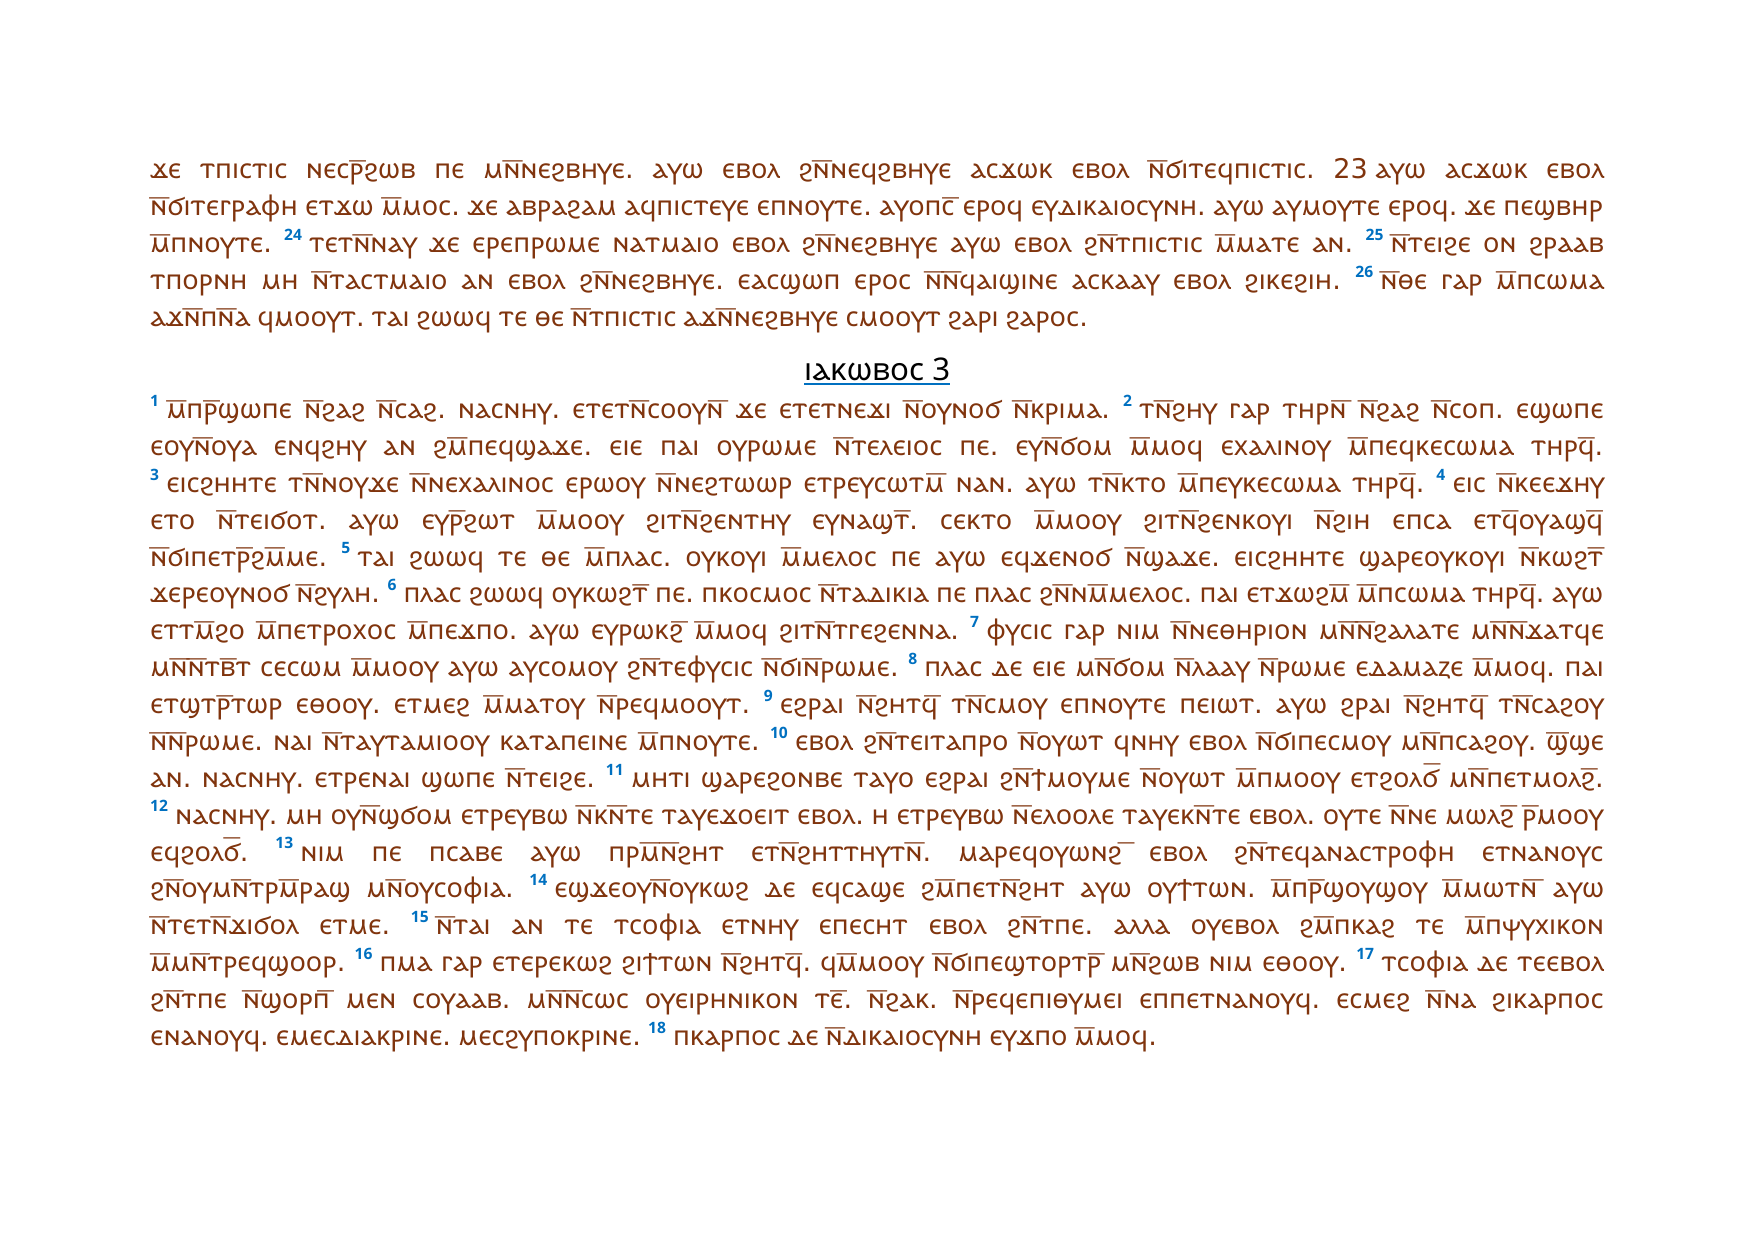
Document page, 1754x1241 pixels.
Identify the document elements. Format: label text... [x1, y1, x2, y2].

text 1 ⲙ̅ⲡⲣ̅ϣⲱⲡⲉ ⲛ̅ϩⲁϩ ⲛ̅ⲥⲁϩ. ⲛⲁⲥⲛⲏⲩ. ⲉⲧⲉⲧⲛ̅ⲥⲟⲟⲩⲛ̅ ϫⲉ ⲉⲧⲉⲧⲛⲉϫⲓ ⲛ̅ⲟⲩⲛⲟϭ ⲛ̅ⲕⲣⲓⲙⲁ. 2 ⲧⲛ̅ϩⲏⲩ ⲅⲁⲣ ⲧⲏⲣⲛ̅ ⲛ̅ϩⲁϩ ⲛ̅ⲥⲟⲡ. ⲉϣⲱⲡⲉ ⲉⲟⲩⲛ̅ⲟⲩⲁ ⲉⲛϥϩⲏⲩ ⲁⲛ ϩⲙ̅ⲡⲉϥϣⲁϫⲉ. ⲉⲓⲉ ⲡⲁⲓ ⲟⲩⲣⲱⲙⲉ ⲛ̅ⲧⲉⲗⲉⲓⲟⲥ ⲡⲉ. ⲉⲩⲛ̅ϭⲟⲙ ⲙ̅ⲙⲟϥ ⲉⲭⲁⲗⲓⲛⲟⲩ ⲙ̅ⲡⲉϥⲕⲉⲥⲱⲙⲁ ⲧⲏⲣϥ̅. 3 ⲉⲓⲥϩⲏⲏⲧⲉ ⲧⲛ̅ⲛⲟⲩϫⲉ ⲛ̅ⲛⲉⲭⲁⲗⲓⲛⲟⲥ ⲉⲣⲱⲟⲩ ⲛ̅ⲛⲉϩⲧⲱⲱⲣ ⲉⲧⲣⲉⲩⲥⲱⲧⲙ̅ ⲛⲁⲛ. ⲁⲩⲱ ⲧⲛ̅ⲕⲧⲟ ⲙ̅ⲡⲉⲩⲕⲉⲥⲱⲙⲁ ⲧⲏⲣϥ̅. 4 ⲉⲓⲥ ⲛ̅ⲕⲉⲉϫⲏⲩ ⲉⲧⲟ ⲛ̅ⲧⲉⲓϭⲟⲧ. ⲁⲩⲱ ⲉⲩⲣ̅ϩⲱⲧ ⲙ̅ⲙⲟⲟⲩ ϩⲓⲧⲛ̅ϩⲉⲛⲧⲏⲩ ⲉⲩⲛⲁϣⲧ̅. ⲥⲉⲕⲧⲟ ⲙ̅ⲙⲟⲟⲩ ϩⲓⲧⲛ̅ϩⲉⲛⲕⲟⲩⲓ ⲛ̅ϩⲓⲏ ⲉⲡⲥⲁ ⲉⲧϥ̅ⲟⲩⲁϣϥ̅ ⲛ̅ϭⲓⲡⲉⲧⲣ̅ϩⲙ̅ⲙⲉ. 5 ⲧⲁⲓ ϩⲱⲱϥ ⲧⲉ ⲑⲉ ⲙ̅ⲡⲗⲁⲥ. ⲟⲩⲕⲟⲩⲓ ⲙ̅ⲙⲉⲗⲟⲥ ⲡⲉ ⲁⲩⲱ ⲉϥϫⲉⲛⲟϭ ⲛ̅ϣⲁϫⲉ. ⲉⲓⲥϩⲏⲏⲧⲉ ϣⲁⲣⲉⲟⲩⲕⲟⲩⲓ ⲛ̅ⲕⲱϩⲧ̅ ϫⲉⲣⲉⲟⲩⲛⲟϭ ⲛ̅ϩⲩⲗⲏ. 6 ⲡⲗⲁⲥ ϩⲱⲱϥ ⲟⲩⲕⲱϩⲧ̅ ⲡⲉ. ⲡⲕⲟⲥⲙⲟⲥ ⲛ̅ⲧⲁⲇⲓⲕⲓⲁ ⲡⲉ ⲡⲗⲁⲥ ϩⲛ̅ⲛⲙ̅ⲙⲉⲗⲟⲥ. ⲡⲁⲓ ⲉⲧϫⲱϩⲙ̅ ⲙ̅ⲡⲥⲱⲙⲁ ⲧⲏⲣϥ̅. ⲁⲩⲱ ⲉⲧⲧⲙ̅ϩⲟ ⲙ̅ⲡⲉⲧⲣⲟⲭⲟⲥ ⲙ̅ⲡⲉϫⲡⲟ. ⲁⲩⲱ ⲉⲩⲣⲱⲕϩ̅ ⲙ̅ⲙⲟϥ ϩⲓⲧⲛ̅ⲧⲅⲉϩⲉⲛⲛⲁ. 7 ⲫⲩⲥⲓⲥ ⲅⲁⲣ ⲛⲓⲙ ⲛ̅ⲛⲉⲑⲏⲣⲓⲟⲛ ⲙⲛ̅ⲛ̅ϩⲁⲗⲁⲧⲉ ⲙⲛ̅ⲛ̅ϫⲁⲧϥⲉ ⲙⲛ̅ⲛ̅ⲧⲃ̅ⲧ ⲥⲉⲥⲱⲙ ⲙ̅ⲙⲟⲟⲩ ⲁⲩⲱ ⲁⲩⲥⲟⲙⲟⲩ ϩⲛ̅ⲧⲉⲫⲩⲥⲓⲥ ⲛ̅ϭⲓⲛ̅ⲣⲱⲙⲉ. 8 ⲡⲗⲁⲥ ⲇⲉ ⲉⲓⲉ ⲙⲛ̅ϭⲟⲙ ⲛ̅ⲗⲁⲁⲩ ⲛ̅ⲣⲱⲙⲉ ⲉⲇⲁⲙⲁⲍⲉ ⲙ̅ⲙⲟϥ. ⲡⲁⲓ ⲉⲧϣⲧⲣ̅ⲧⲱⲣ ⲉⲑⲟⲟⲩ. ⲉⲧⲙⲉϩ ⲙ̅ⲙⲁⲧⲟⲩ ⲛ̅ⲣⲉϥⲙⲟⲟⲩⲧ. 9 ⲉϩⲣⲁⲓ ⲛ̅ϩⲏⲧϥ̅ ⲧⲛ̅ⲥⲙⲟⲩ ⲉⲡⲛⲟⲩⲧⲉ ⲡⲉⲓⲱⲧ. ⲁⲩⲱ ϩⲣⲁⲓ ⲛ̅ϩⲏⲧϥ̅ ⲧⲛ̅ⲥⲁϩⲟⲩ ⲛ̅ⲛ̅ⲣⲱⲙⲉ. ⲛⲁⲓ ⲛ̅ⲧⲁⲩⲧⲁⲙⲓⲟⲟⲩ ⲕⲁⲧⲁⲡⲉⲓⲛⲉ ⲙ̅ⲡⲛⲟⲩⲧⲉ. 10 ⲉⲃⲟⲗ ϩⲛ̅ⲧⲉⲓⲧⲁⲡⲣⲟ ⲛ̅ⲟⲩⲱⲧ ϥⲛⲏⲩ ⲉⲃⲟⲗ ⲛ̅ϭⲓⲡⲉⲥⲙⲟⲩ ⲙⲛ̅ⲡⲥⲁϩⲟⲩ. ϣ̅ϣⲉ ⲁⲛ. ⲛⲁⲥⲛⲏⲩ. ⲉⲧⲣⲉⲛⲁⲓ ϣⲱⲡⲉ ⲛ̅ⲧⲉⲓϩⲉ. 11 ⲙⲏⲧⲓ ϣⲁⲣⲉϩⲟⲛⲃⲉ ⲧⲁⲩⲟ ⲉϩⲣⲁⲓ ϩⲛ̅ϯⲙⲟⲩⲙⲉ ⲛ̅ⲟⲩⲱⲧ ⲙ̅ⲡⲙⲟⲟⲩ ⲉⲧϩⲟⲗϭ̅ ⲙⲛ̅ⲡⲉⲧⲙⲟⲗϩ̅. 12 ⲛⲁⲥⲛⲏⲩ. ⲙⲏ ⲟⲩⲛ̅ϣϭⲟⲙ ⲉⲧⲣⲉⲩⲃⲱ ⲛ̅ⲕⲛ̅ⲧⲉ ⲧⲁⲩⲉϫⲟⲉⲓⲧ ⲉⲃⲟⲗ. ⲏ ⲉⲧⲣⲉⲩⲃⲱ ⲛ̅ⲉⲗⲟⲟⲗⲉ ⲧⲁⲩⲉⲕⲛ̅ⲧⲉ ⲉⲃⲟⲗ. ⲟⲩⲧⲉ ⲛ̅ⲛⲉ ⲙⲱⲗϩ̅ ⲣ̅ⲙⲟⲟⲩ ⲉϥϩⲟⲗϭ̅. 13 ⲛⲓⲙ ⲡⲉ ⲡⲥⲁⲃⲉ ⲁⲩⲱ ⲡⲣⲙ̅ⲛ̅ϩⲏⲧ ⲉⲧⲛ̅ϩⲏⲧⲧⲏⲩⲧⲛ̅. ⲙⲁⲣⲉϥⲟⲩⲱⲛϩ̅ ⲉⲃⲟⲗ ϩⲛ̅ⲧⲉϥⲁⲛⲁⲥⲧⲣⲟⲫⲏ ⲉⲧⲛⲁⲛⲟⲩⲥ ϩⲛ̅ⲟⲩⲙⲛ̅ⲧⲣⲙ̅ⲣⲁϣ ⲙⲛ̅ⲟⲩⲥⲟⲫⲓⲁ. 14 ⲉϣϫⲉⲟⲩⲛ̅ⲟⲩⲕⲱϩ ⲇⲉ ⲉϥⲥⲁϣⲉ ϩⲙ̅ⲡⲉⲧⲛ̅ϩⲏⲧ ⲁⲩⲱ ⲟⲩϯⲧⲱⲛ. ⲙ̅ⲡⲣ̅ϣⲟⲩϣⲟⲩ ⲙ̅ⲙⲱⲧⲛ̅ ⲁⲩⲱ ⲛ̅ⲧⲉⲧⲛ̅ϫⲓϭⲟⲗ ⲉⲧⲙⲉ. 15 ⲛ̅ⲧⲁⲓ ⲁⲛ ⲧⲉ ⲧⲥⲟⲫⲓⲁ ⲉⲧⲛⲏⲩ ⲉⲡⲉⲥⲏⲧ ⲉⲃⲟⲗ ϩⲛ̅ⲧⲡⲉ. ⲁⲗⲗⲁ ⲟⲩⲉⲃⲟⲗ ϩⲙ̅ⲡⲕⲁϩ ⲧⲉ ⲙ̅ⲡⲯⲩⲭⲓⲕⲟⲛ ⲙ̅ⲙⲛ̅ⲧⲣⲉϥϣⲟⲟⲣ. 16 ⲡⲙⲁ ⲅⲁⲣ ⲉⲧⲉⲣⲉⲕⲱϩ ϩⲓϯⲧⲱⲛ ⲛ̅ϩⲏⲧϥ̅. ϥⲙ̅ⲙⲟⲟⲩ ⲛ̅ϭⲓⲡⲉϣⲧⲟⲣⲧⲣ̅ ⲙⲛ̅ϩⲱⲃ ⲛⲓⲙ ⲉⲑⲟⲟⲩ. 17 ⲧⲥⲟⲫⲓⲁ ⲇⲉ ⲧⲉⲉⲃⲟⲗ ϩⲛ̅ⲧⲡⲉ ⲛ̅ϣⲟⲣⲡ̅ ⲙⲉⲛ ⲥⲟⲩⲁⲁⲃ. ⲙⲛ̅ⲛ̅ⲥⲱⲥ ⲟⲩⲉⲓⲣⲏⲛⲓⲕⲟⲛ ⲧⲉ̅. ⲛ̅ϩⲁⲕ. ⲛ̅ⲣⲉϥⲉⲡⲓⲑⲩⲙⲉⲓ ⲉⲡⲡⲉⲧⲛⲁⲛⲟⲩϥ. ⲉⲥⲙⲉϩ ⲛ̅ⲛⲁ ϩⲓⲕⲁⲣⲡⲟⲥ ⲉⲛⲁⲛⲟⲩϥ. ⲉⲙⲉⲥⲇⲓⲁⲕⲣⲓⲛⲉ. ⲙⲉⲥϩⲩⲡⲟⲕⲣⲓⲛⲉ. 18 ⲡⲕⲁⲣⲡⲟⲥ ⲇⲉ ⲛ̅ⲇⲓⲕⲁⲓⲟⲥⲩⲛⲏ ⲉⲩϫⲡⲟ ⲙ̅ⲙⲟϥ. [150, 389, 1604, 1053]
text ⲓⲁⲕⲱⲃⲟⲥ 3 [150, 347, 1604, 389]
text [150, 150, 1604, 334]
